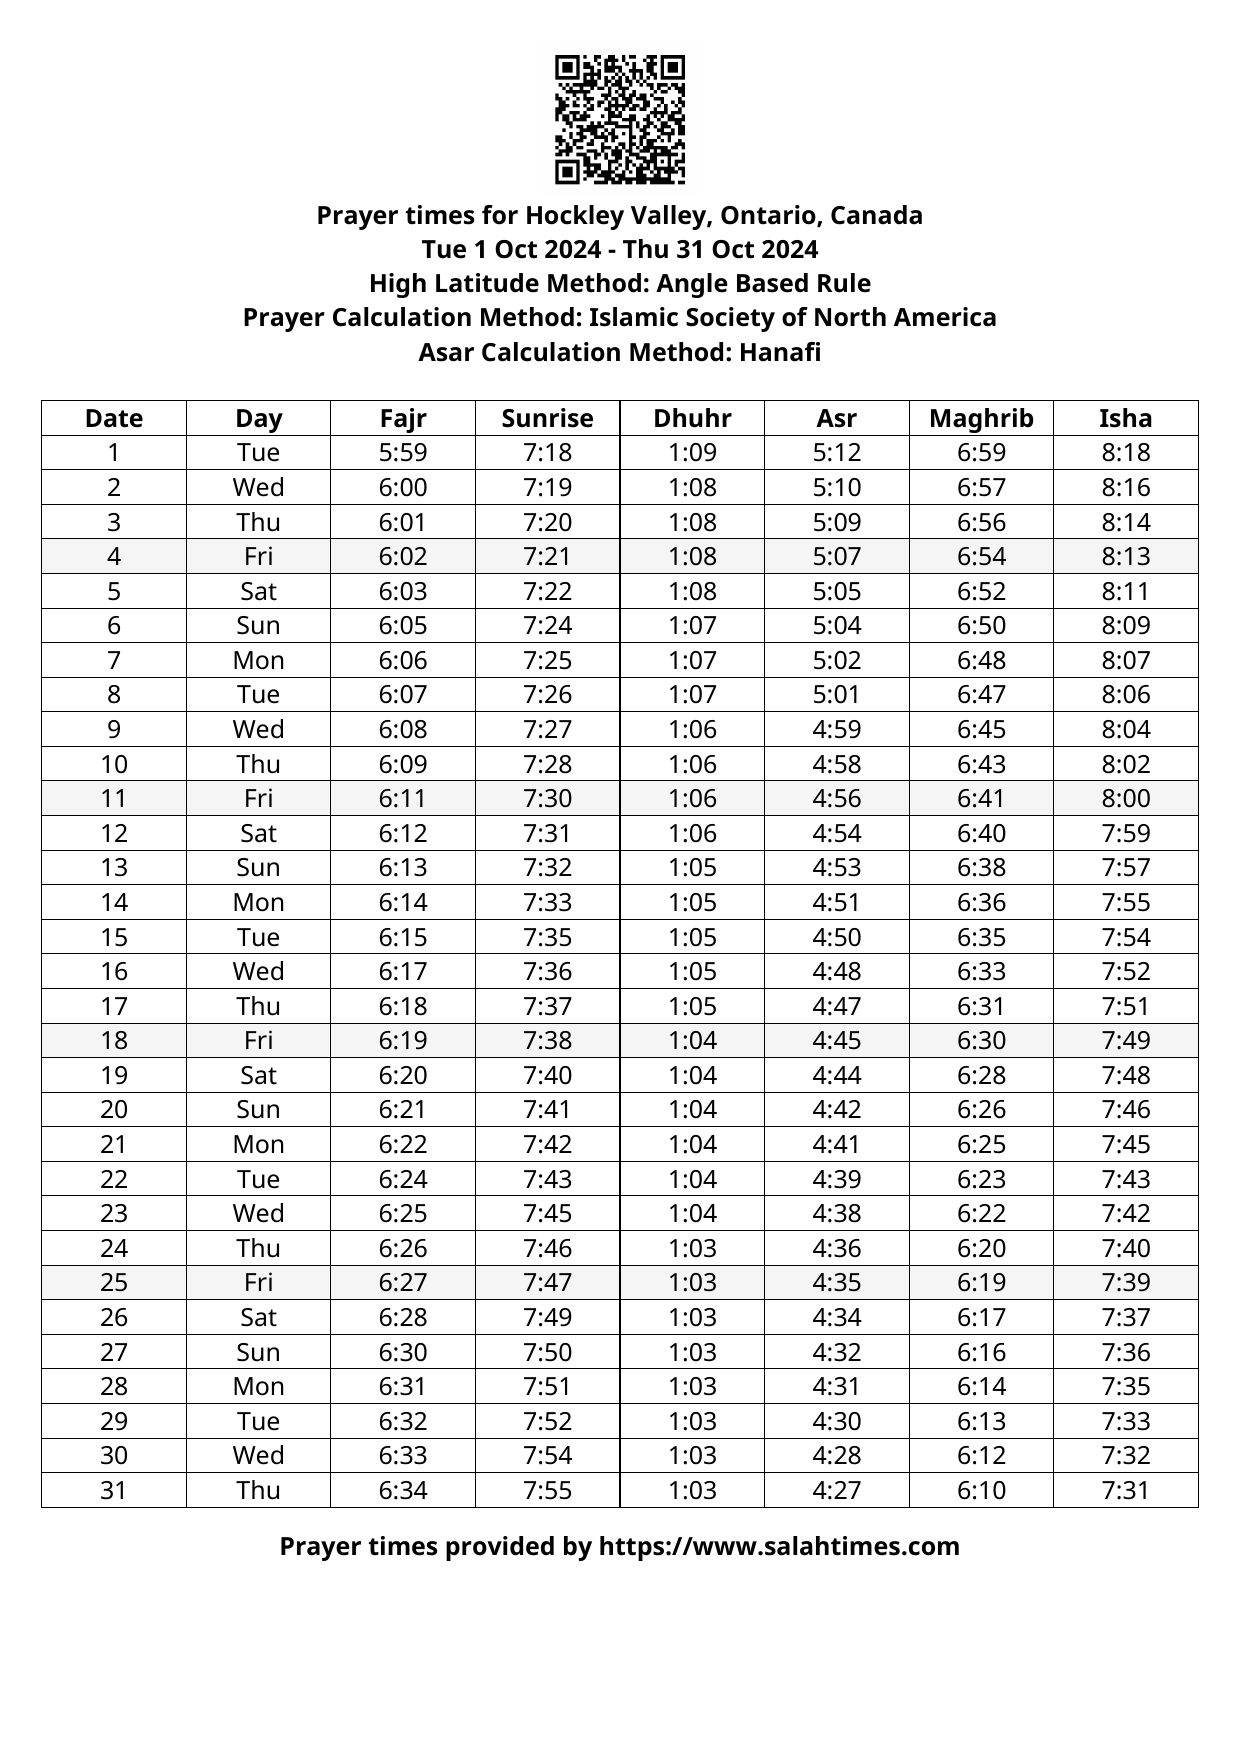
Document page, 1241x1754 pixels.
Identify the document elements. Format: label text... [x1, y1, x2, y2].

table_cell 8:00 [1054, 781, 1198, 815]
table_cell 5 [42, 574, 186, 607]
table_cell 4:47 [765, 989, 909, 1022]
table_cell 17 [42, 989, 186, 1022]
table_cell 6:19 [910, 1266, 1053, 1299]
table_cell 4:30 [765, 1404, 909, 1437]
table_cell 4:59 [765, 712, 909, 746]
table_cell 28 [42, 1369, 186, 1403]
table_cell 6:35 [910, 920, 1053, 953]
table_cell 20 [42, 1093, 186, 1126]
table_cell 5:02 [765, 643, 909, 677]
table_cell 6:20 [910, 1231, 1053, 1264]
table_cell Sun [187, 1335, 330, 1368]
table_cell 7:37 [476, 989, 619, 1022]
table_cell 6:43 [910, 747, 1053, 780]
table_cell 7:33 [1054, 1404, 1198, 1437]
table_cell 7:51 [476, 1369, 619, 1403]
picture [542, 41, 699, 198]
table_cell 7:42 [1054, 1196, 1198, 1230]
table_cell 6:03 [331, 574, 475, 607]
table_cell Sat [187, 1058, 330, 1092]
table_cell 6:28 [331, 1300, 475, 1334]
table_cell 6:08 [331, 712, 475, 746]
table_cell 1:03 [621, 1404, 764, 1437]
table_cell 6:26 [910, 1093, 1053, 1126]
table_cell 7:32 [476, 851, 619, 884]
table_cell 12 [42, 816, 186, 849]
table_cell 6:11 [331, 781, 475, 815]
table_cell 7:21 [476, 539, 619, 573]
table_cell 6:01 [331, 505, 475, 538]
table_cell 6:07 [331, 678, 475, 711]
table_cell 6:38 [910, 851, 1053, 884]
table_cell 5:10 [765, 470, 909, 504]
table_cell 30 [42, 1439, 186, 1472]
table_cell 6:13 [331, 851, 475, 884]
table_cell 1:05 [621, 989, 764, 1022]
table_cell Fri [187, 539, 330, 573]
table_cell 6:09 [331, 747, 475, 780]
table_cell 4:39 [765, 1162, 909, 1195]
table_cell 6:05 [331, 609, 475, 642]
table_cell 4:27 [765, 1473, 909, 1507]
table_cell 7:57 [1054, 851, 1198, 884]
table_cell 7:52 [1054, 954, 1198, 988]
table_cell 1:03 [621, 1231, 764, 1264]
table_cell 7:54 [1054, 920, 1198, 953]
table_cell 6:56 [910, 505, 1053, 538]
table_cell 3 [42, 505, 186, 538]
table_cell Sat [187, 574, 330, 607]
table_cell 7:49 [1054, 1024, 1198, 1057]
table_cell 6:22 [910, 1196, 1053, 1230]
table_cell 1:05 [621, 920, 764, 953]
text Prayer times for Hockley Valley, Ontario, Canada [42, 198, 1198, 232]
table_cell 8:06 [1054, 678, 1198, 711]
table_cell 7:31 [476, 816, 619, 849]
table_cell 7:25 [476, 643, 619, 677]
table_cell Fri [187, 781, 330, 815]
table_header Dhuhr [621, 401, 764, 434]
table_cell 1:06 [621, 712, 764, 746]
table_cell 7:36 [1054, 1335, 1198, 1368]
table_cell 1:04 [621, 1093, 764, 1126]
table_cell 5:59 [331, 436, 475, 469]
table_cell 1:05 [621, 851, 764, 884]
table_cell 1:03 [621, 1300, 764, 1334]
table_cell Wed [187, 1439, 330, 1472]
table_cell 7:27 [476, 712, 619, 746]
table_cell 5:12 [765, 436, 909, 469]
table_cell 5:05 [765, 574, 909, 607]
table_cell 7:26 [476, 678, 619, 711]
table_cell 4:45 [765, 1024, 909, 1057]
table_cell 1:07 [621, 678, 764, 711]
table_cell 6:27 [331, 1266, 475, 1299]
table_cell 7:33 [476, 885, 619, 919]
table_cell 6:50 [910, 609, 1053, 642]
table_cell 6:30 [331, 1335, 475, 1368]
table_cell 6:31 [331, 1369, 475, 1403]
table_cell 11 [42, 781, 186, 815]
table_cell 7:22 [476, 574, 619, 607]
table_cell 6:10 [910, 1473, 1053, 1507]
table_header Date [42, 401, 186, 434]
table_cell 6:57 [910, 470, 1053, 504]
table_cell 7:35 [1054, 1369, 1198, 1403]
table_cell 6:59 [910, 436, 1053, 469]
table_cell 4:28 [765, 1439, 909, 1472]
table_cell 19 [42, 1058, 186, 1092]
table_cell 4:35 [765, 1266, 909, 1299]
table_cell 26 [42, 1300, 186, 1334]
table_cell 8:02 [1054, 747, 1198, 780]
table_cell 8:14 [1054, 505, 1198, 538]
table_cell 25 [42, 1266, 186, 1299]
table_cell 6:25 [331, 1196, 475, 1230]
table_cell 22 [42, 1162, 186, 1195]
table_cell 7:46 [476, 1231, 619, 1264]
table_cell 6:48 [910, 643, 1053, 677]
table_cell 10 [42, 747, 186, 780]
table_cell 14 [42, 885, 186, 919]
table_cell Sun [187, 1093, 330, 1126]
text Asar Calculation Method: Hanafi [42, 334, 1198, 368]
table_cell 4:53 [765, 851, 909, 884]
table_cell 6:02 [331, 539, 475, 573]
table_cell Thu [187, 1231, 330, 1264]
table_cell 7:28 [476, 747, 619, 780]
text High Latitude Method: Angle Based Rule [42, 266, 1198, 300]
table_cell 8:04 [1054, 712, 1198, 746]
table_cell 1:03 [621, 1439, 764, 1472]
table_cell 7:52 [476, 1404, 619, 1437]
table_cell 8:13 [1054, 539, 1198, 573]
table_cell 6:19 [331, 1024, 475, 1057]
table_cell 6:34 [331, 1473, 475, 1507]
table_cell 6:40 [910, 816, 1053, 849]
table_cell 8:16 [1054, 470, 1198, 504]
table_cell 6 [42, 609, 186, 642]
table_header Asr [765, 401, 909, 434]
table_cell Sat [187, 816, 330, 849]
table_cell 1:08 [621, 470, 764, 504]
table_cell 7:30 [476, 781, 619, 815]
table_cell 4:50 [765, 920, 909, 953]
table_cell 6:06 [331, 643, 475, 677]
text Tue 1 Oct 2024 - Thu 31 Oct 2024 [42, 232, 1198, 266]
text Prayer times provided by https://www.salahtimes.com [42, 1528, 1198, 1563]
table_cell 1:04 [621, 1058, 764, 1092]
table_cell 7:36 [476, 954, 619, 988]
table_cell 7:50 [476, 1335, 619, 1368]
table_cell 4 [42, 539, 186, 573]
table_cell 5:07 [765, 539, 909, 573]
table_cell 1:04 [621, 1196, 764, 1230]
table_cell 13 [42, 851, 186, 884]
table_cell 7:18 [476, 436, 619, 469]
table_cell Thu [187, 989, 330, 1022]
table_cell 7:51 [1054, 989, 1198, 1022]
table_cell 6:20 [331, 1058, 475, 1092]
table_cell 7:49 [476, 1300, 619, 1334]
table_cell 6:24 [331, 1162, 475, 1195]
table_cell 7:43 [476, 1162, 619, 1195]
table_cell 6:54 [910, 539, 1053, 573]
table_cell 4:42 [765, 1093, 909, 1126]
table_header Sunrise [476, 401, 619, 434]
table_cell 7:31 [1054, 1473, 1198, 1507]
table_cell Fri [187, 1266, 330, 1299]
table_cell 8:07 [1054, 643, 1198, 677]
table_cell 6:26 [331, 1231, 475, 1264]
table_cell 8:11 [1054, 574, 1198, 607]
table_cell Thu [187, 747, 330, 780]
table_cell 6:00 [331, 470, 475, 504]
table_cell 7:24 [476, 609, 619, 642]
table_cell 6:14 [331, 885, 475, 919]
table_cell 6:12 [331, 816, 475, 849]
table_cell 4:58 [765, 747, 909, 780]
table_cell 7:40 [476, 1058, 619, 1092]
table_cell Tue [187, 1404, 330, 1437]
table_cell 7:20 [476, 505, 619, 538]
table_cell 7:42 [476, 1127, 619, 1161]
table_cell 23 [42, 1196, 186, 1230]
table_cell 18 [42, 1024, 186, 1057]
table_cell 31 [42, 1473, 186, 1507]
table_cell Tue [187, 1162, 330, 1195]
table_cell 1:03 [621, 1369, 764, 1403]
table_cell 7:45 [1054, 1127, 1198, 1161]
table_cell Tue [187, 920, 330, 953]
table_cell 6:36 [910, 885, 1053, 919]
table_cell 6:14 [910, 1369, 1053, 1403]
table_cell 4:32 [765, 1335, 909, 1368]
table_cell 7:40 [1054, 1231, 1198, 1264]
table_cell 7:41 [476, 1093, 619, 1126]
table_cell 24 [42, 1231, 186, 1264]
table_cell Mon [187, 643, 330, 677]
table_cell 1:04 [621, 1024, 764, 1057]
table_cell 6:18 [331, 989, 475, 1022]
table_cell 29 [42, 1404, 186, 1437]
table_cell 4:38 [765, 1196, 909, 1230]
table_cell 6:12 [910, 1439, 1053, 1472]
table_cell 6:15 [331, 920, 475, 953]
table_cell Mon [187, 1369, 330, 1403]
table_cell 1:08 [621, 539, 764, 573]
text Prayer Calculation Method: Islamic Society of North America [42, 300, 1198, 334]
table_cell Wed [187, 712, 330, 746]
table_cell Fri [187, 1024, 330, 1057]
table_cell 6:30 [910, 1024, 1053, 1057]
table_cell 9 [42, 712, 186, 746]
table_cell Thu [187, 505, 330, 538]
table_cell 6:17 [910, 1300, 1053, 1334]
table_cell 7:38 [476, 1024, 619, 1057]
table_cell 7:46 [1054, 1093, 1198, 1126]
table_cell 1:03 [621, 1473, 764, 1507]
table_cell 1:04 [621, 1127, 764, 1161]
table_cell 6:33 [331, 1439, 475, 1472]
table_cell Sun [187, 851, 330, 884]
table_cell 8:18 [1054, 436, 1198, 469]
table_cell 7:43 [1054, 1162, 1198, 1195]
table_cell 7:35 [476, 920, 619, 953]
table_cell 27 [42, 1335, 186, 1368]
table_cell 1:05 [621, 885, 764, 919]
table_cell 5:09 [765, 505, 909, 538]
table_cell 7:59 [1054, 816, 1198, 849]
table_header Isha [1054, 401, 1198, 434]
table_cell 7:47 [476, 1266, 619, 1299]
table_cell 1:08 [621, 574, 764, 607]
table_cell 1:06 [621, 747, 764, 780]
table_cell 4:36 [765, 1231, 909, 1264]
table_cell 6:45 [910, 712, 1053, 746]
table_cell 7:55 [1054, 885, 1198, 919]
table_cell 1:03 [621, 1335, 764, 1368]
table_cell 4:51 [765, 885, 909, 919]
table_cell 5:01 [765, 678, 909, 711]
table_cell Tue [187, 436, 330, 469]
table_cell 16 [42, 954, 186, 988]
table_cell 6:21 [331, 1093, 475, 1126]
table_cell 6:25 [910, 1127, 1053, 1161]
table_cell 7:19 [476, 470, 619, 504]
table_cell 6:13 [910, 1404, 1053, 1437]
table_header Day [187, 401, 330, 434]
table_cell 6:47 [910, 678, 1053, 711]
table_cell 1:06 [621, 816, 764, 849]
table_cell 1 [42, 436, 186, 469]
table_cell 8 [42, 678, 186, 711]
table_cell 4:34 [765, 1300, 909, 1334]
table_cell 1:08 [621, 505, 764, 538]
table_cell 7 [42, 643, 186, 677]
table_cell 6:22 [331, 1127, 475, 1161]
table_cell 1:04 [621, 1162, 764, 1195]
table_cell Wed [187, 1196, 330, 1230]
table_cell 1:05 [621, 954, 764, 988]
table_cell 7:32 [1054, 1439, 1198, 1472]
table_cell Sun [187, 609, 330, 642]
table_cell 7:55 [476, 1473, 619, 1507]
table_cell Thu [187, 1473, 330, 1507]
table_cell 1:09 [621, 436, 764, 469]
table_cell 6:28 [910, 1058, 1053, 1092]
table_cell 7:39 [1054, 1266, 1198, 1299]
table_cell 15 [42, 920, 186, 953]
table_cell 1:07 [621, 643, 764, 677]
table_cell 7:45 [476, 1196, 619, 1230]
table_cell 4:48 [765, 954, 909, 988]
table_cell 6:41 [910, 781, 1053, 815]
table_cell 4:31 [765, 1369, 909, 1403]
table_cell 1:03 [621, 1266, 764, 1299]
table_cell 6:31 [910, 989, 1053, 1022]
table_cell Mon [187, 885, 330, 919]
table_cell 6:32 [331, 1404, 475, 1437]
table_cell 6:17 [331, 954, 475, 988]
table_cell 5:04 [765, 609, 909, 642]
table_cell 7:48 [1054, 1058, 1198, 1092]
table_cell 6:23 [910, 1162, 1053, 1195]
table_cell 4:41 [765, 1127, 909, 1161]
table_cell 1:06 [621, 781, 764, 815]
table_cell Mon [187, 1127, 330, 1161]
table_cell Wed [187, 954, 330, 988]
table_cell 6:16 [910, 1335, 1053, 1368]
table_cell 7:37 [1054, 1300, 1198, 1334]
table_cell 4:54 [765, 816, 909, 849]
table_cell 1:07 [621, 609, 764, 642]
table_cell 4:44 [765, 1058, 909, 1092]
table_cell 6:33 [910, 954, 1053, 988]
table_cell 8:09 [1054, 609, 1198, 642]
table_cell 2 [42, 470, 186, 504]
table_cell Wed [187, 470, 330, 504]
table_header Maghrib [910, 401, 1053, 434]
table_cell 6:52 [910, 574, 1053, 607]
table_cell 4:56 [765, 781, 909, 815]
table_cell Sat [187, 1300, 330, 1334]
table_cell Tue [187, 678, 330, 711]
table_header Fajr [331, 401, 475, 434]
table_cell 7:54 [476, 1439, 619, 1472]
table_cell 21 [42, 1127, 186, 1161]
